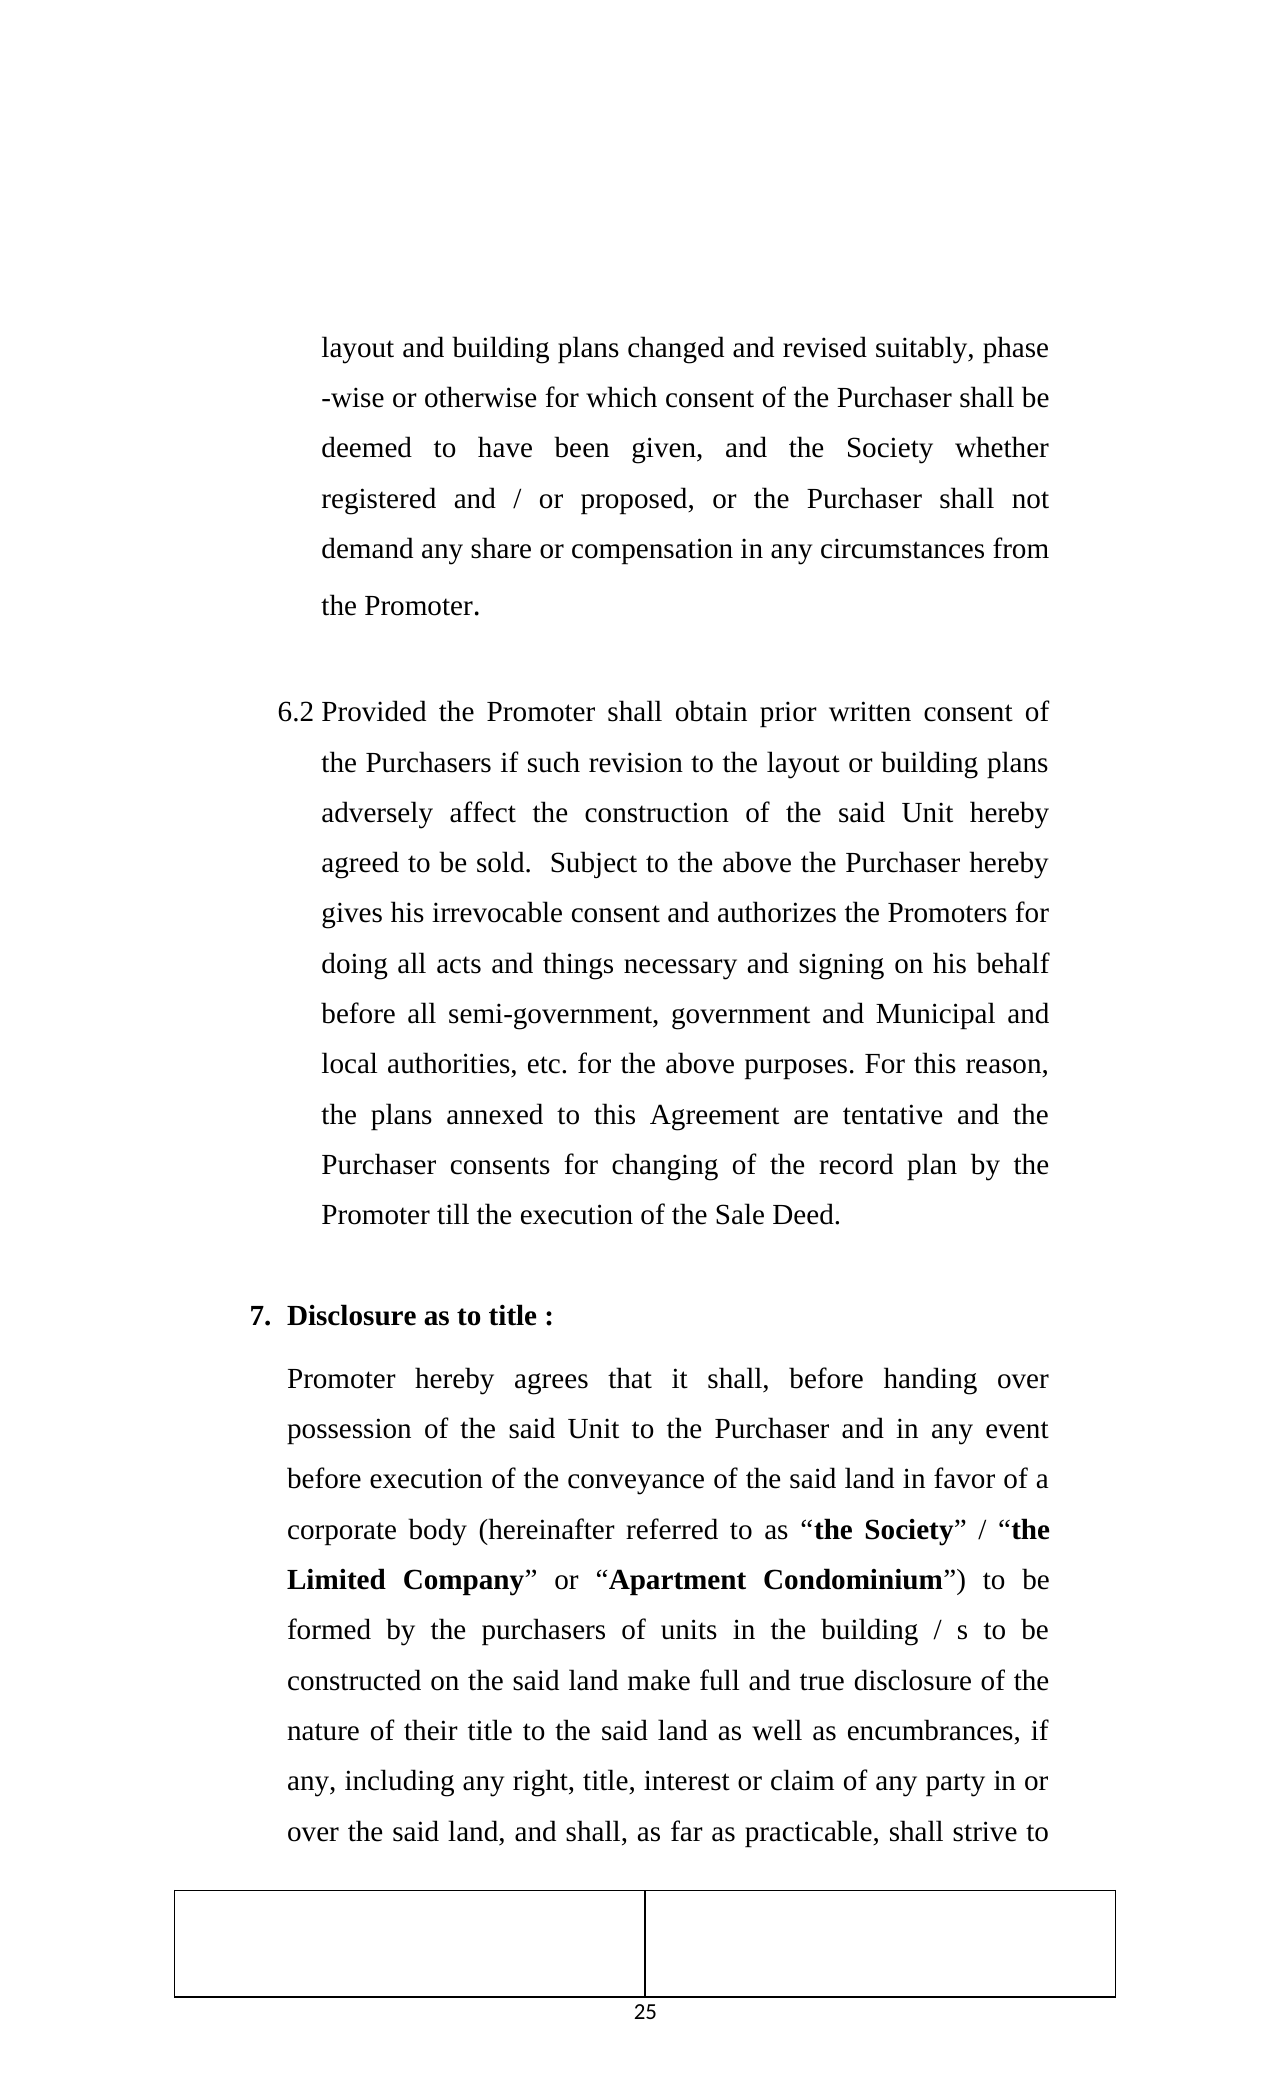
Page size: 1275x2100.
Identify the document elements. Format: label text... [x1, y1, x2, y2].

list Disclosure as to title : [249, 1298, 1050, 1332]
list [277, 330, 1050, 624]
list Provided the Promoter shall obtain prior written consent of the Purchasers if such revision to the layout or building plans adversely affect the construction of the said Unit hereby agreed to be sold. Subject to the above the Purchaser hereby gives his irrevocable consent and authorizes the Promoters for doing all acts and things necessary and signing on his behalf before all semi-government, government and Municipal and local authorities, etc. for the above purposes. For this reason, the plans annexed to this Agreement are tentative and the Purchaser consents for changing of the record plan by the Promoter till the execution of the Sale Deed. [277, 694, 1050, 1231]
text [240, 1361, 1050, 1847]
